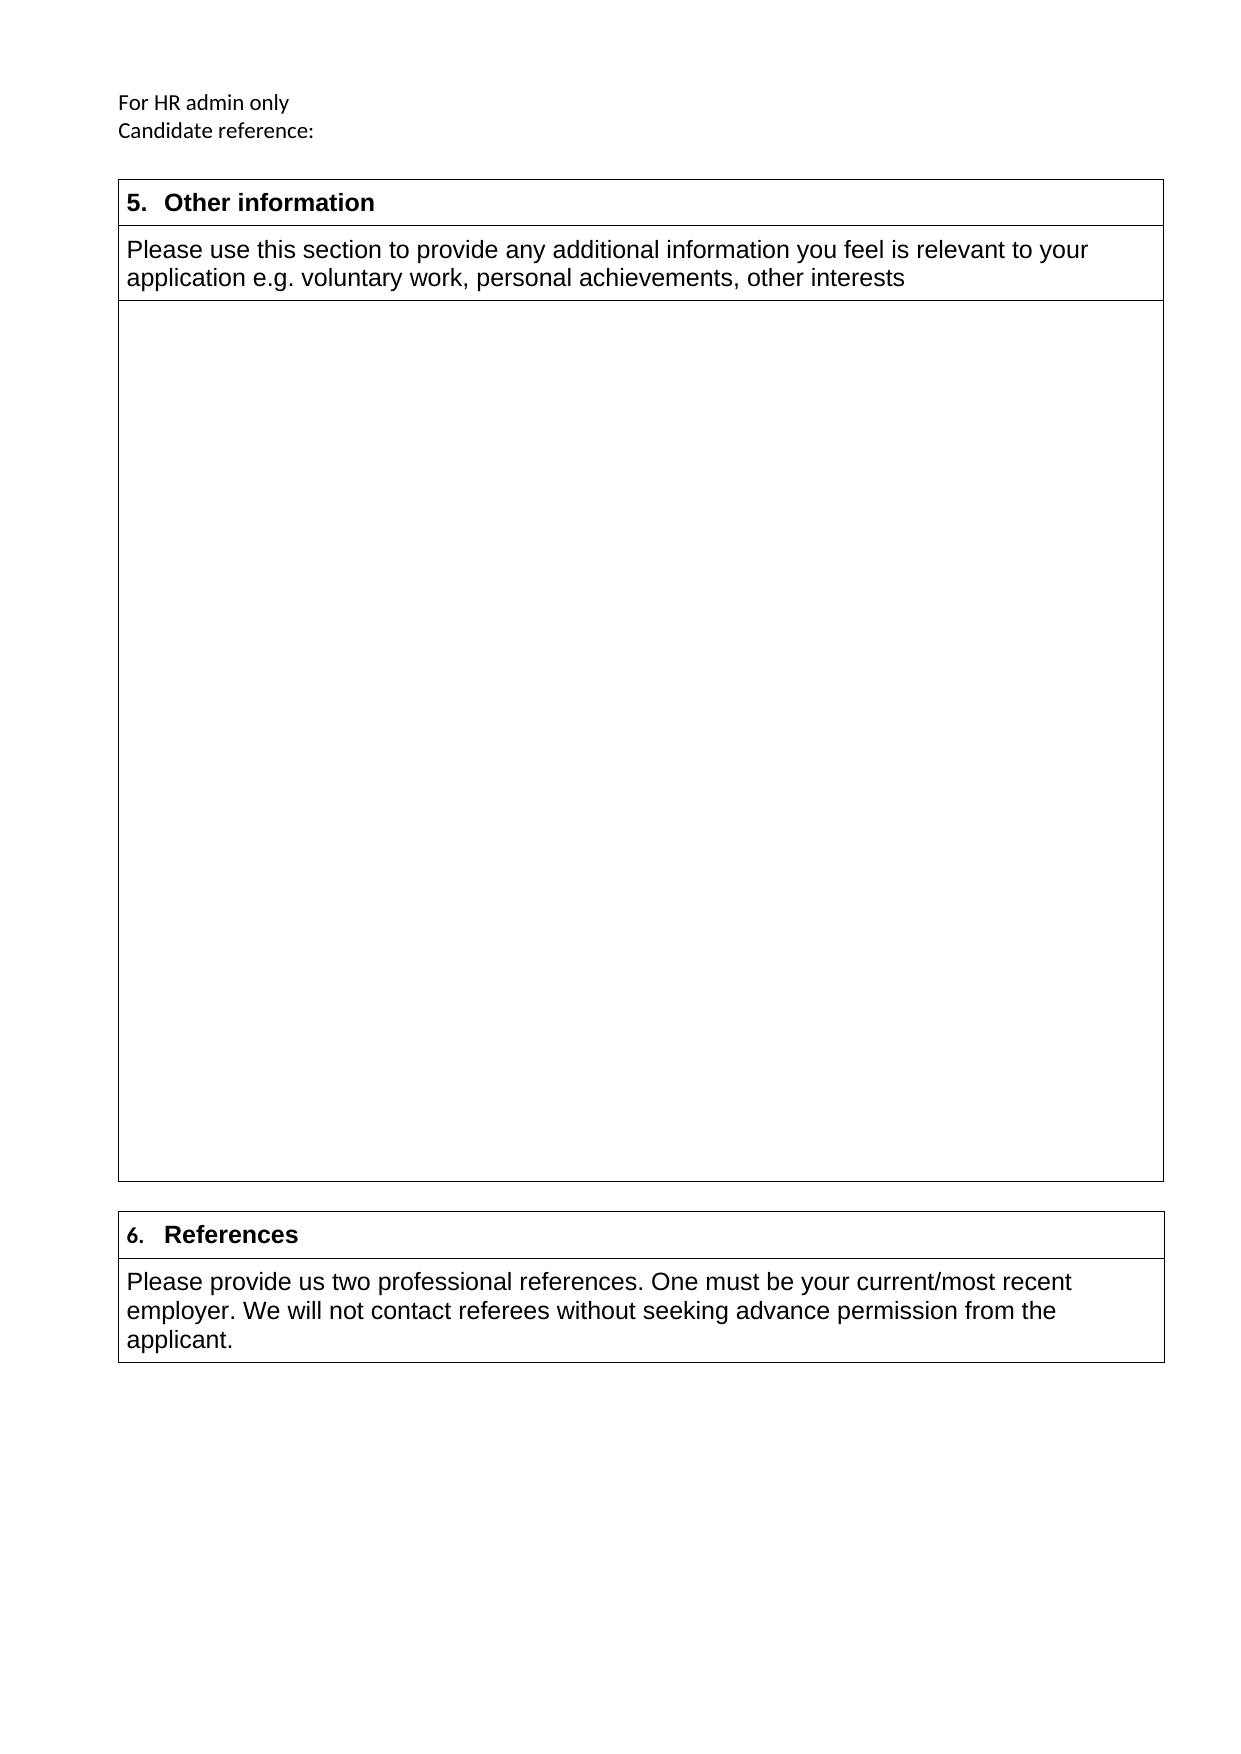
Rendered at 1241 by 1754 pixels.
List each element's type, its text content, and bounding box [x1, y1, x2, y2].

table_header Other information [119, 180, 1163, 225]
table_cell [119, 301, 1163, 1181]
table_header References [119, 1212, 1164, 1258]
table_cell Please provide us two professional references. One must be your current/most recent employer. We will not contact referees without seeking advance permission from the applicant. [119, 1259, 1164, 1362]
table_cell Please use this section to provide any additional information you feel is relevant to your application e.g. voluntary work, personal achievements, other interests [119, 226, 1163, 300]
